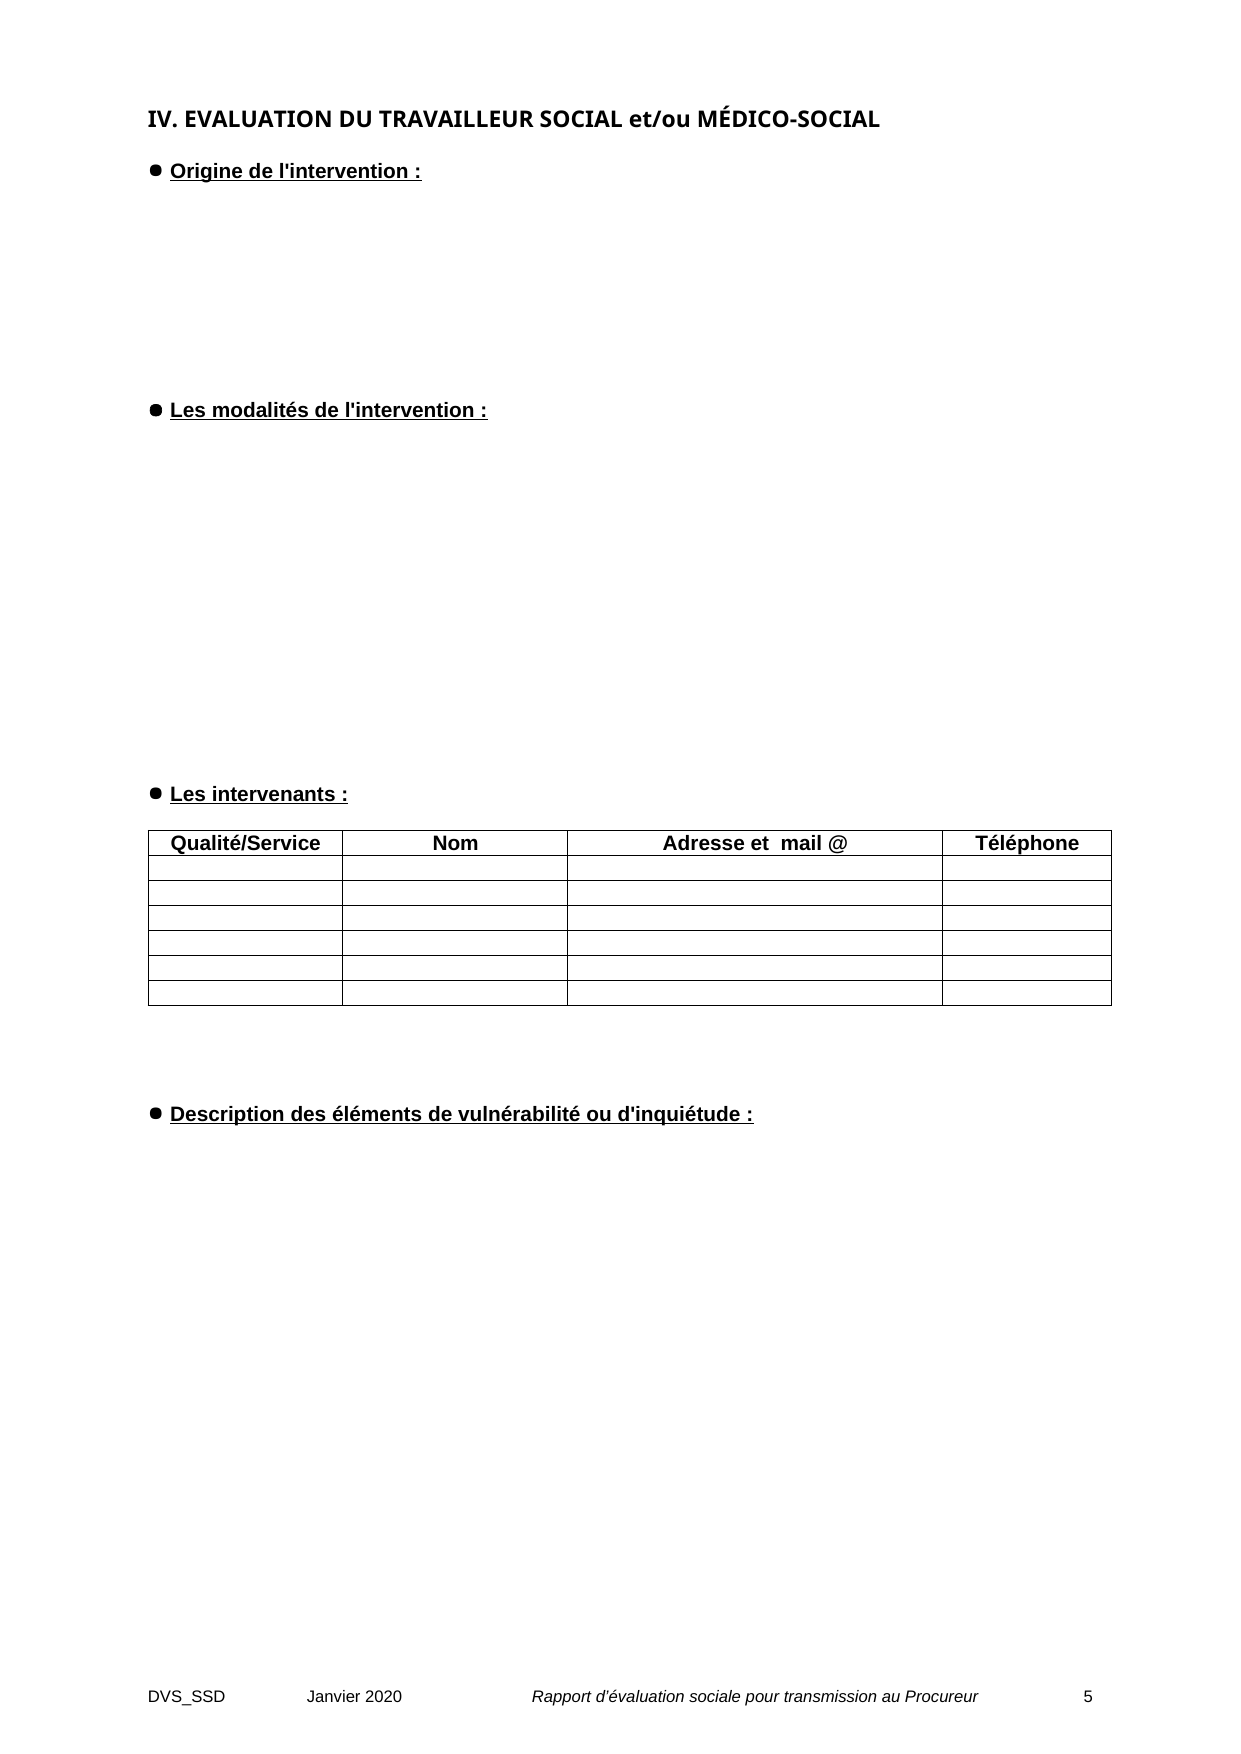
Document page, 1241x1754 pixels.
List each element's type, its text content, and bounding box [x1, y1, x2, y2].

table_cell [343, 956, 567, 980]
table_cell [149, 956, 342, 980]
table_cell [943, 981, 1111, 1005]
table_cell [149, 981, 342, 1005]
table_cell [568, 931, 942, 955]
table_cell [568, 906, 942, 930]
table_cell [149, 856, 342, 880]
table_cell [568, 956, 942, 980]
table_cell [943, 881, 1111, 905]
table_cell [568, 981, 942, 1005]
table_header Adresse et mail @ [568, 831, 942, 855]
table_cell [343, 856, 567, 880]
table_cell [943, 931, 1111, 955]
text Les intervenants : [148, 782, 1093, 806]
table_cell [568, 856, 942, 880]
table_cell [943, 856, 1111, 880]
table_cell [943, 906, 1111, 930]
table_cell [343, 931, 567, 955]
text Origine de l'intervention : [148, 159, 1093, 183]
table_cell [149, 881, 342, 905]
table_cell [343, 881, 567, 905]
table_cell [343, 981, 567, 1005]
table_cell [343, 906, 567, 930]
text Description des éléments de vulnérabilité ou d'inquiétude : [148, 1102, 1093, 1126]
table_header Qualité/Service [149, 831, 342, 855]
table_header Nom [343, 831, 567, 855]
text IV. EVALUATION DU TRAVAILLEUR SOCIAL et/ou MÉDICO-SOCIAL [148, 103, 1093, 135]
text Les modalités de l'intervention : [148, 398, 1093, 422]
table_cell [149, 906, 342, 930]
table_cell [943, 956, 1111, 980]
table_cell [149, 931, 342, 955]
table_cell [568, 881, 942, 905]
table_header Téléphone [943, 831, 1111, 855]
